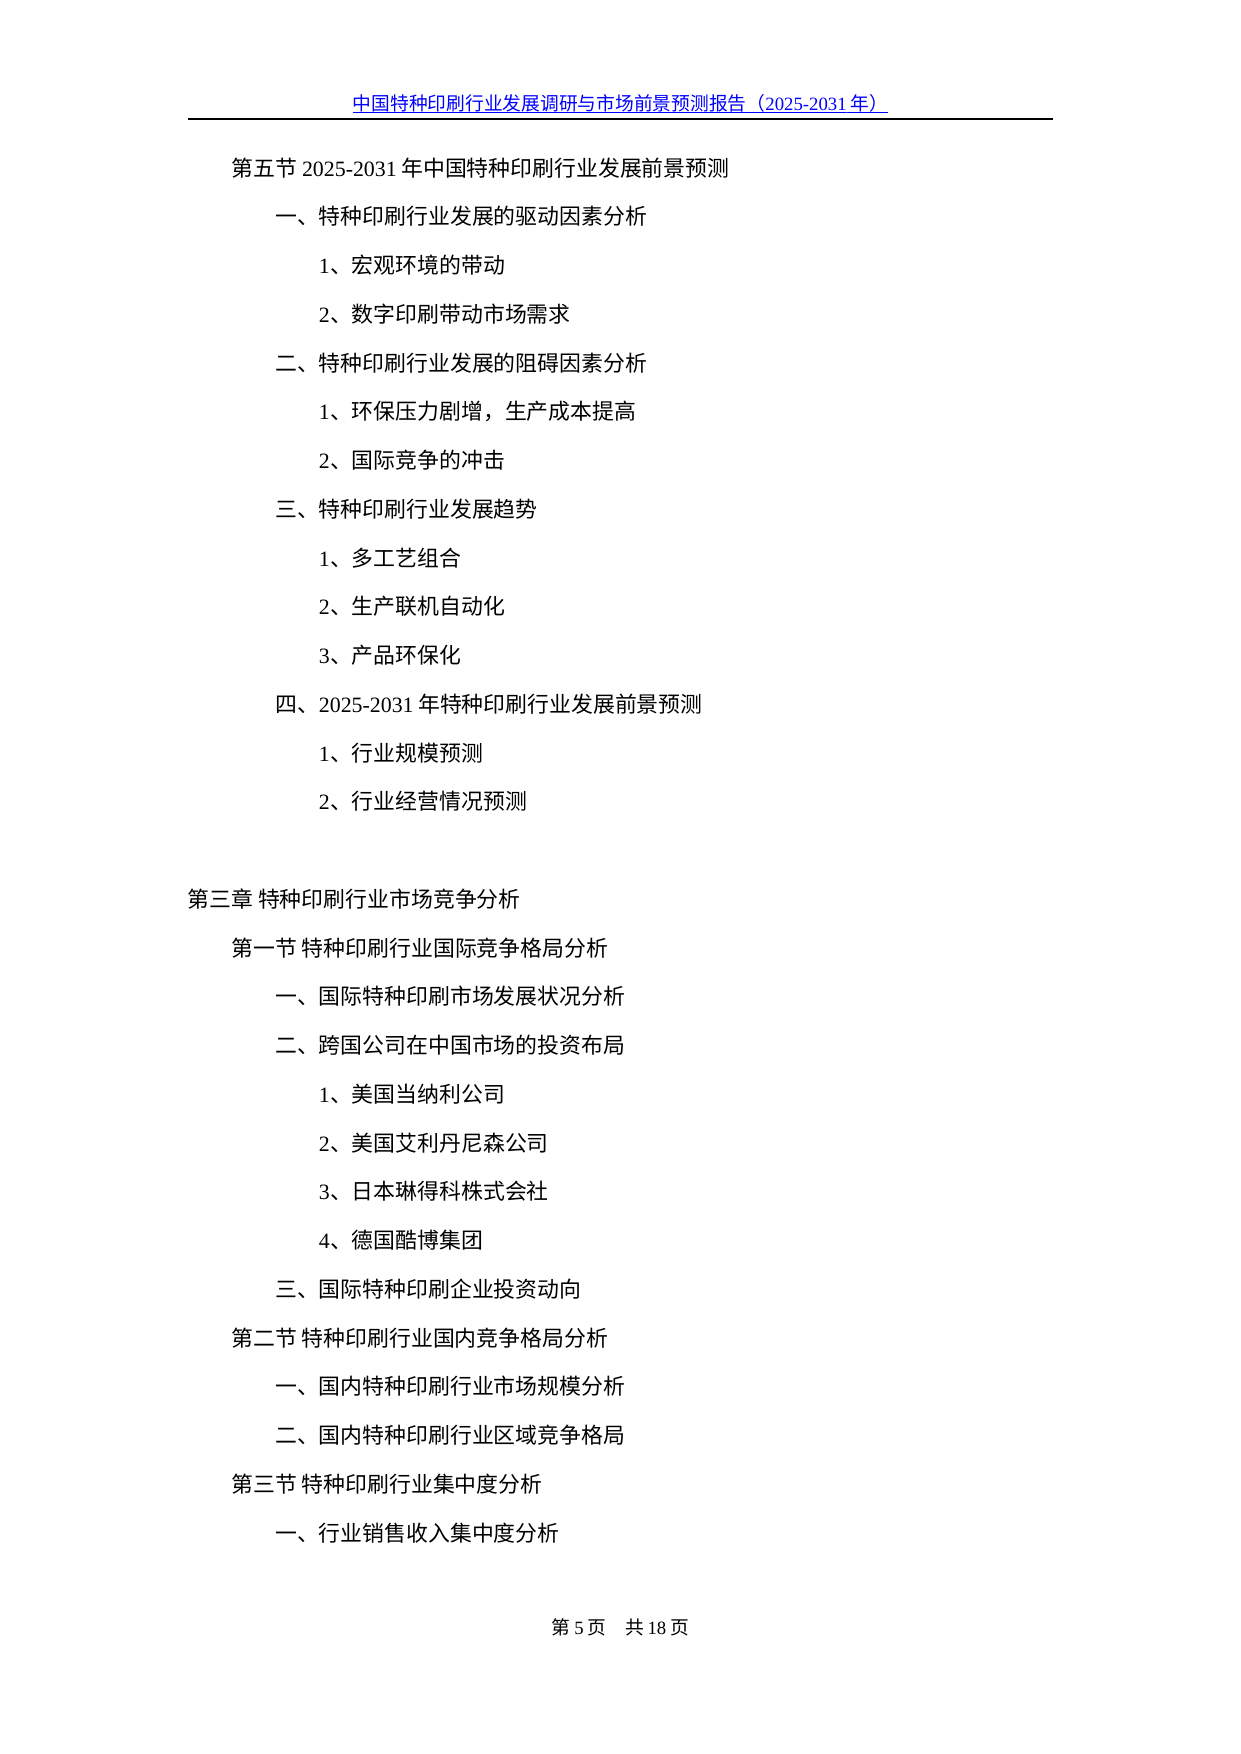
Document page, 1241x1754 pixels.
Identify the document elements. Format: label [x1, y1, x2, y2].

text [187, 150, 1053, 1548]
